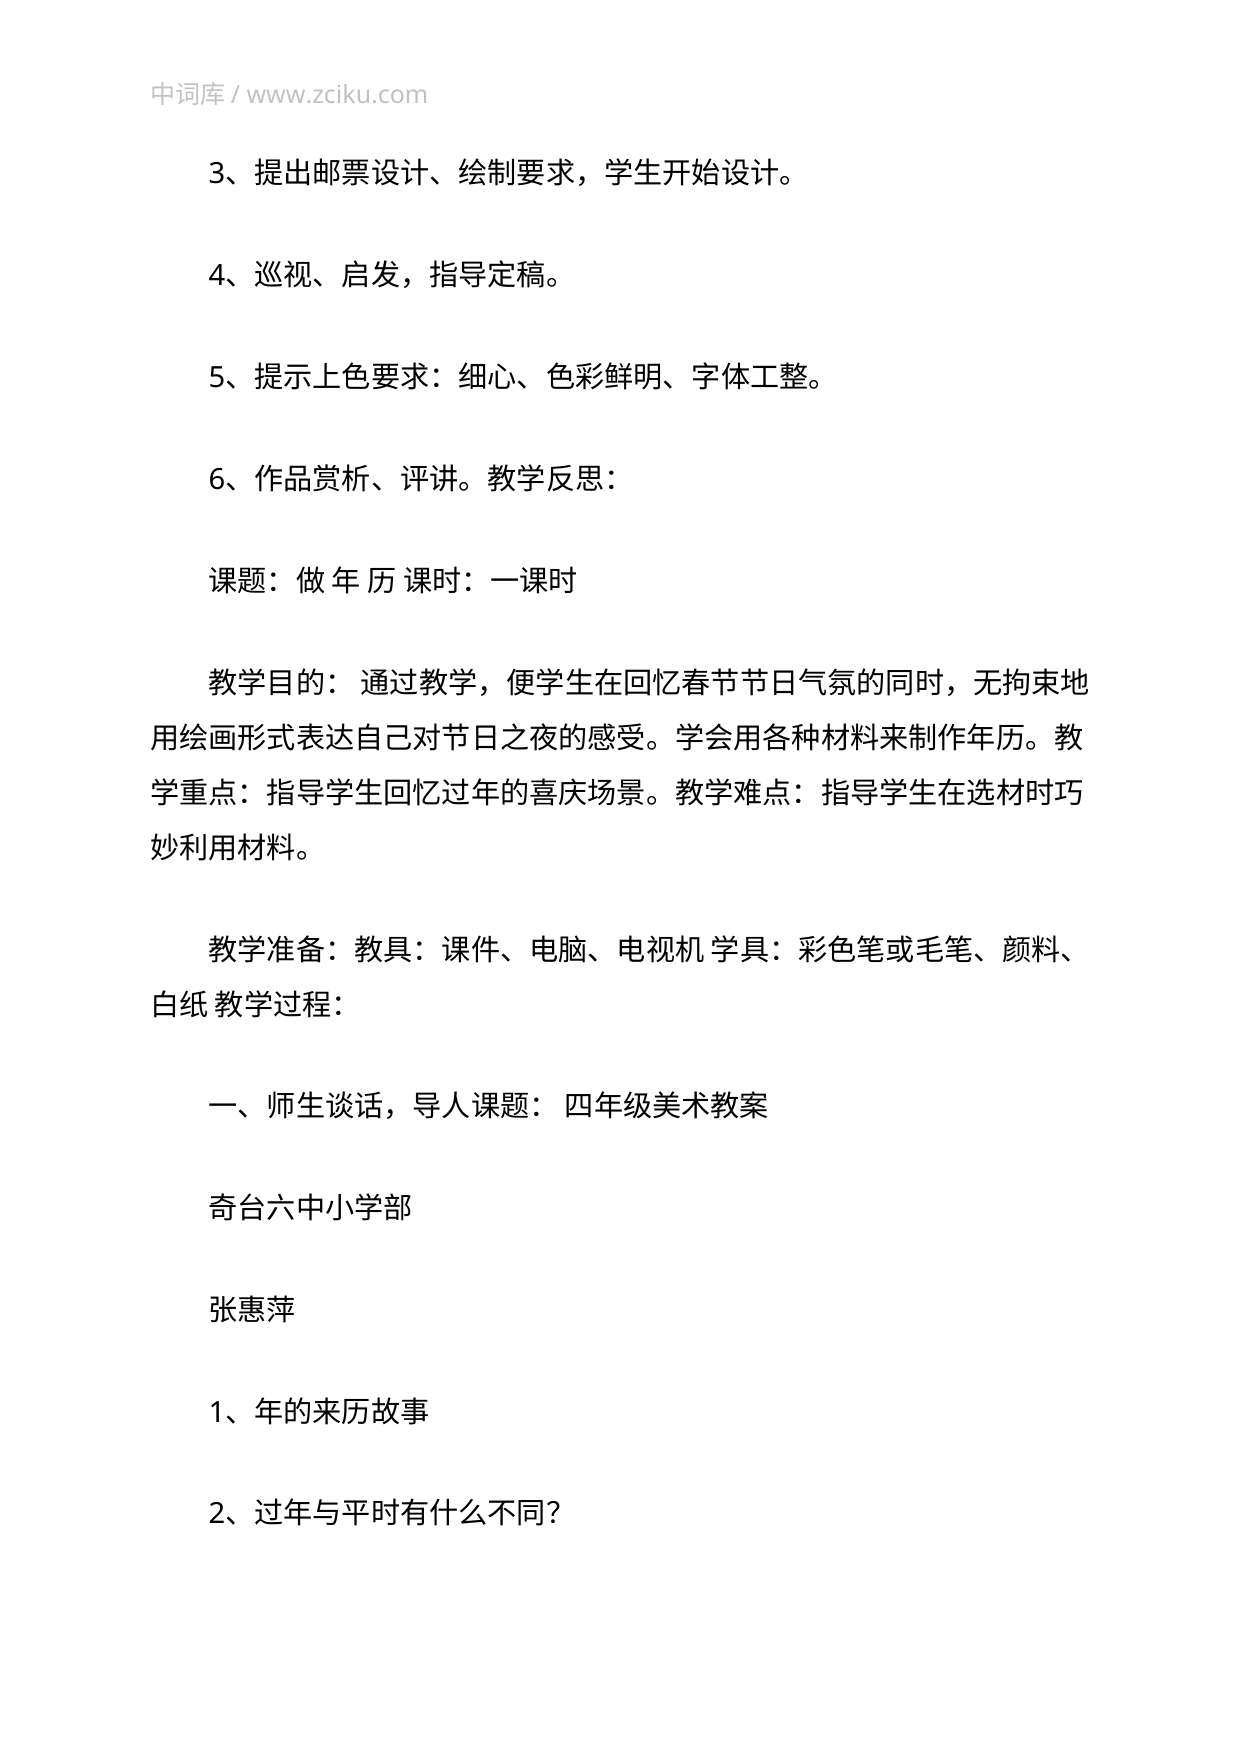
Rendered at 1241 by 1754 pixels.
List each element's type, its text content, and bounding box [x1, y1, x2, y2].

text 4、巡视、启发，指导定稿。 [150, 252, 1090, 294]
text 3、提出邮票设计、绘制要求，学生开始设计。 [150, 150, 1090, 192]
text 张惠萍 [150, 1286, 1090, 1329]
text 教学目的： 通过教学，便学生在回忆春节节日气氛的同时，无拘束地用绘画形式表达自己对节日之夜的感受。学会用各种材料来制作年历。教学重点：指导学生回忆过年的喜庆场景。教学难点：指导学生在选材时巧妙利用材料。 [150, 660, 1090, 867]
text 1、年的来历故事 [150, 1388, 1090, 1431]
text 奇台六中小学部 [150, 1184, 1090, 1227]
text 2、过年与平时有什么不同？ [150, 1490, 1090, 1532]
text 6、作品赏析、评讲。教学反思： [150, 456, 1090, 498]
text 课题：做 年 历 课时：一课时 [150, 558, 1090, 600]
text 一、师生谈话，导人课题： 四年级美术教案 [150, 1083, 1090, 1125]
text 教学准备：教具：课件、电脑、电视机 学具：彩色笔或毛笔、颜料、白纸 教学过程： [150, 926, 1090, 1023]
text 5、提示上色要求：细心、色彩鲜明、字体工整。 [150, 354, 1090, 396]
